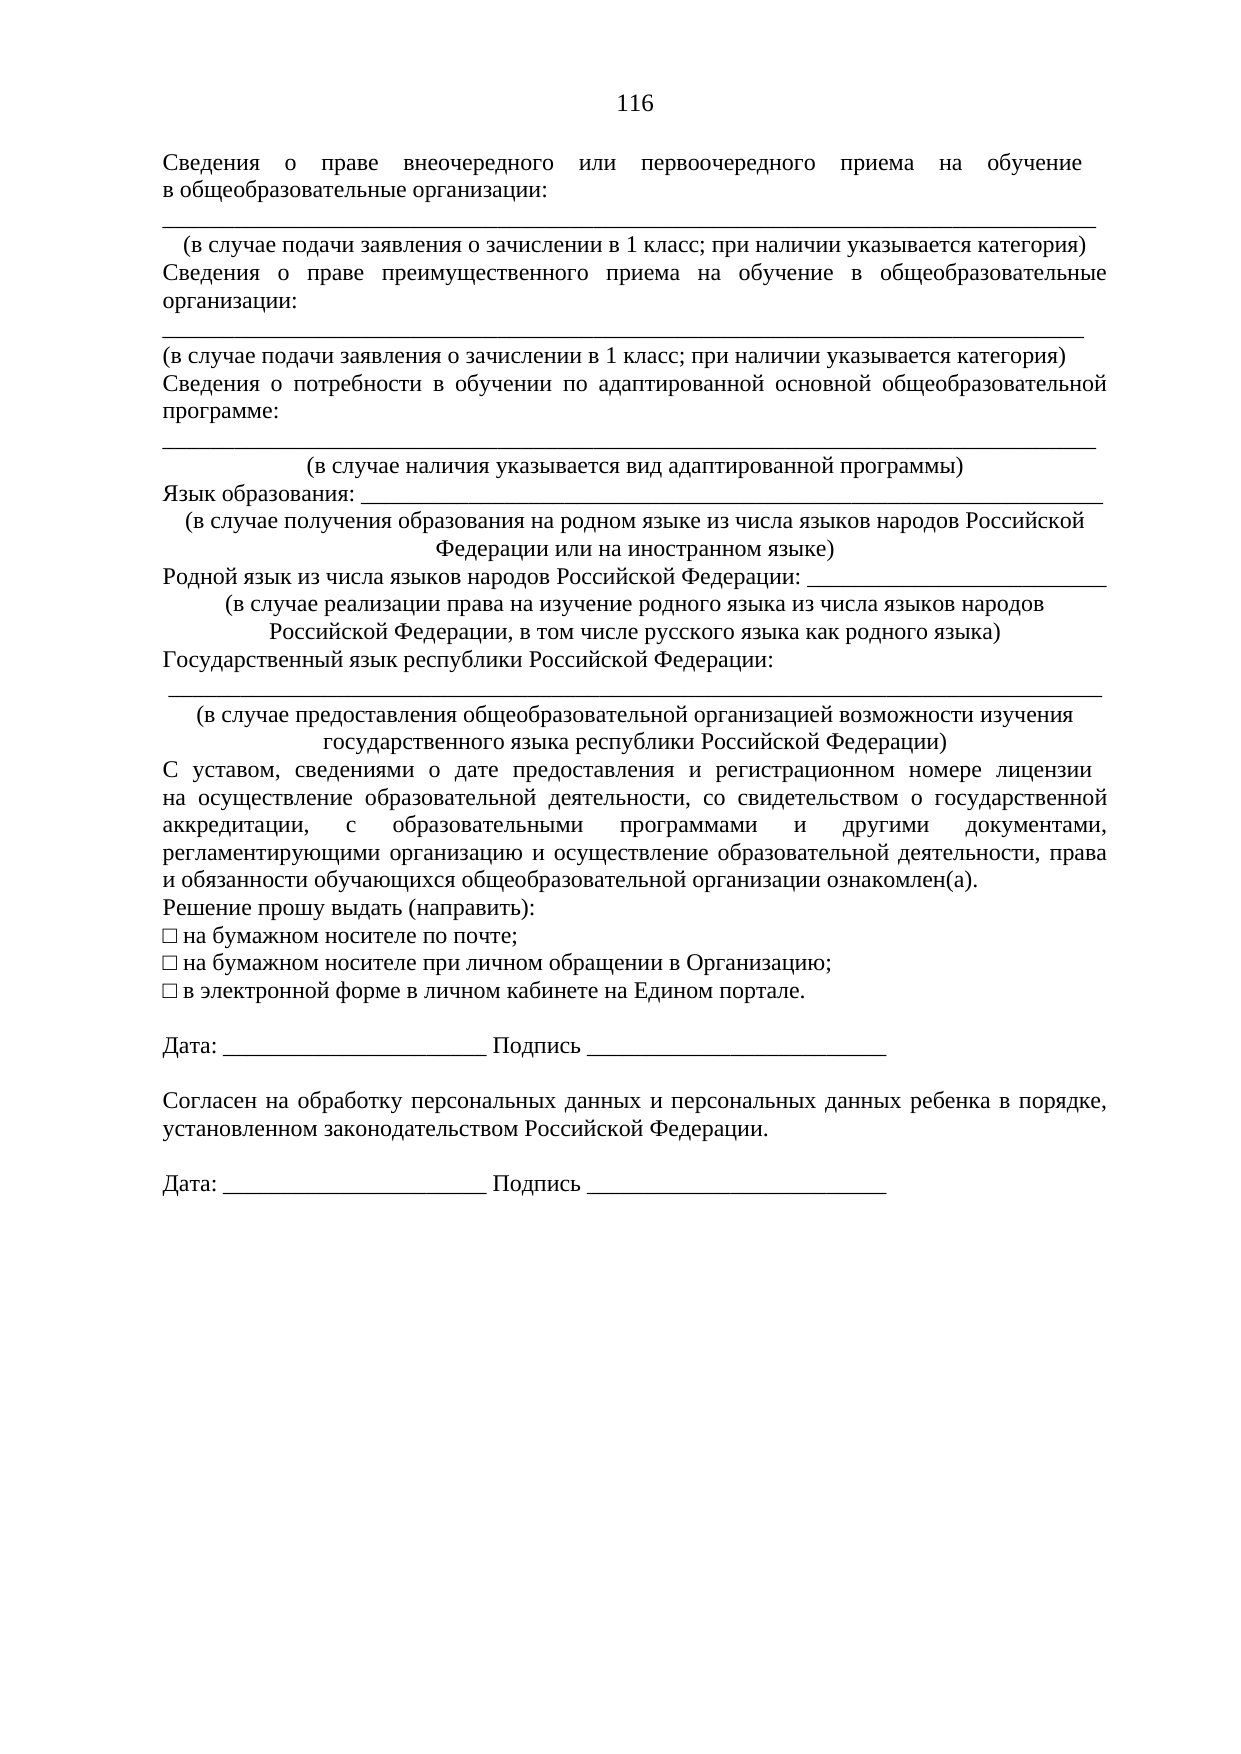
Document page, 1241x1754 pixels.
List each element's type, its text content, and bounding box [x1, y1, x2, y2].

text Сведения о праве внеочередного или первоочередного приема на обучение в общеобразовательные организации: [162, 148, 1108, 203]
text (в случае подачи заявления о зачислении в 1 класс; при наличии указывается категория) [162, 231, 1108, 258]
text Дата: ______________________ Подпись _________________________ [162, 1169, 1108, 1197]
text Сведения о праве преимущественного приема на обучение в общеобразовательные организации: _____________________________________________________________________________ (в случае подачи заявления о зачислении в 1 класс; при наличии указывается категория) [162, 258, 1108, 368]
text С уставом, сведениями о дате предоставления и регистрационном номере лицензии на осуществление образовательной деятельности, со свидетельством о государственной аккредитации, с образовательными программами и другими документами, регламентирующими организацию и осуществление образовательной деятельности, права и обязанности обучающихся общеобразовательной организации ознакомлен(а). [162, 755, 1108, 893]
text Дата: ______________________ Подпись _________________________ [162, 1031, 1108, 1059]
text Язык образования: ______________________________________________________________ [162, 479, 1108, 507]
text □ на бумажном носителе при личном обращении в Организацию; [162, 948, 1108, 976]
text (в случае реализации права на изучение родного языка из числа языков народов Российской Федерации, в том числе русского языка как родного языка) [162, 589, 1108, 644]
text Сведения о потребности в обучении по адаптированной основной общеобразовательной программе: ______________________________________________________________________________ [162, 368, 1108, 451]
text Согласен на обработку персональных данных и персональных данных ребенка в порядке, установленном законодательством Российской Федерации. [162, 1086, 1108, 1141]
text (в случае предоставления общеобразовательной организацией возможности изучения государственного языка республики Российской Федерации) [162, 700, 1108, 755]
text ______________________________________________________________________________ [162, 672, 1108, 700]
text Родной язык из числа языков народов Российской Федерации: _________________________ [162, 562, 1108, 589]
text (в случае наличия указывается вид адаптированной программы) [162, 451, 1108, 479]
text □ на бумажном носителе по почте; [162, 921, 1108, 948]
text Решение прошу выдать (направить): [162, 893, 1108, 921]
text (в случае получения образования на родном языке из числа языков народов Российской Федерации или на иностранном языке) [162, 507, 1108, 562]
text Государственный язык республики Российской Федерации: [162, 644, 1108, 672]
text □ в электронной форме в личном кабинете на Едином портале. [162, 976, 1108, 1003]
text ______________________________________________________________________________ [162, 203, 1108, 231]
